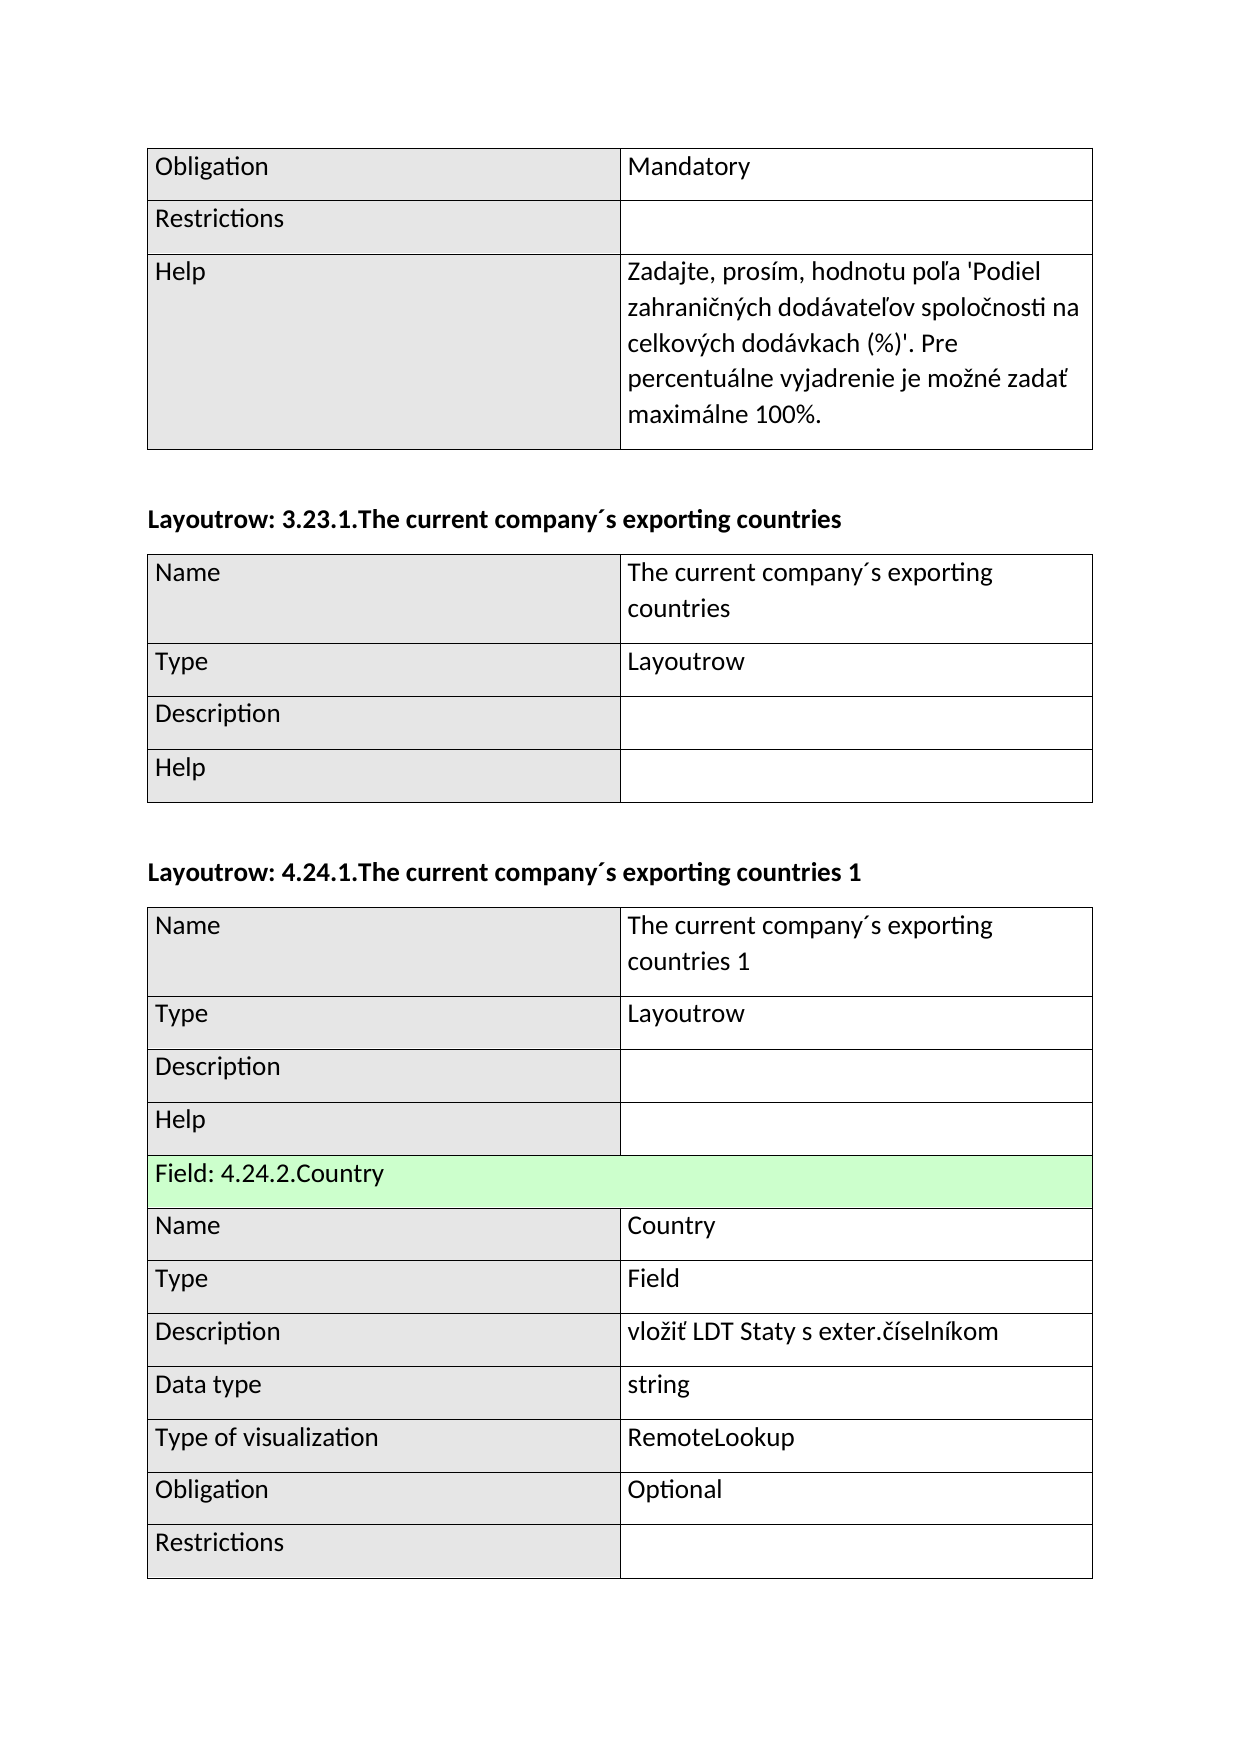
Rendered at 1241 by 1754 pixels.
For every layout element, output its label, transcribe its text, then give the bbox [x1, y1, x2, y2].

text Layoutrow: 4.24.1.The current company´s exporting countries 1 [148, 855, 1093, 888]
table_cell RemoteLookup [621, 1420, 1092, 1472]
table_cell Help [148, 750, 620, 802]
table_cell Type [148, 644, 620, 696]
table_header The current company´s exporting countries 1 [621, 908, 1092, 996]
table_cell [621, 1525, 1092, 1577]
table_cell Layoutrow [621, 997, 1092, 1048]
table_cell Help [148, 1103, 620, 1155]
table_cell Zadajte, prosím, hodnotu poľa 'Podiel zahraničných dodávateľov spoločnosti na celkových dodávkach (%)'. Pre percentuálne vyjadrenie je možné zadať maximálne 100%. [621, 255, 1092, 449]
table_cell Obligation [148, 149, 620, 200]
table_cell Data type [148, 1367, 620, 1419]
table_cell [621, 750, 1092, 802]
text Layoutrow: 3.23.1.The current company´s exporting countries [148, 502, 1093, 535]
table_cell Field [621, 1261, 1092, 1313]
table_cell Type [148, 1261, 620, 1313]
table_cell Restrictions [148, 1525, 620, 1577]
table_cell Field: 4.24.2.Country [148, 1156, 1092, 1207]
table_cell [621, 1103, 1092, 1155]
table_cell [621, 697, 1092, 749]
table_cell Description [148, 1050, 620, 1102]
table_cell Layoutrow [621, 644, 1092, 696]
table_header Name [148, 555, 620, 643]
table_cell Type of visualization [148, 1420, 620, 1472]
table_cell Description [148, 697, 620, 749]
table_cell Mandatory [621, 149, 1092, 200]
table_cell Description [148, 1314, 620, 1366]
table_cell vložiť LDT Staty s exter.číselníkom [621, 1314, 1092, 1366]
table_cell string [621, 1367, 1092, 1419]
table_cell Help [148, 255, 620, 449]
table_header The current company´s exporting countries [621, 555, 1092, 643]
table_cell [621, 201, 1092, 253]
table_cell Name [148, 1209, 620, 1260]
table_cell Obligation [148, 1473, 620, 1524]
table_header Name [148, 908, 620, 996]
table_cell Country [621, 1209, 1092, 1260]
table_cell Optional [621, 1473, 1092, 1524]
table_cell Restrictions [148, 201, 620, 253]
table_cell [621, 1050, 1092, 1102]
table_cell Type [148, 997, 620, 1048]
